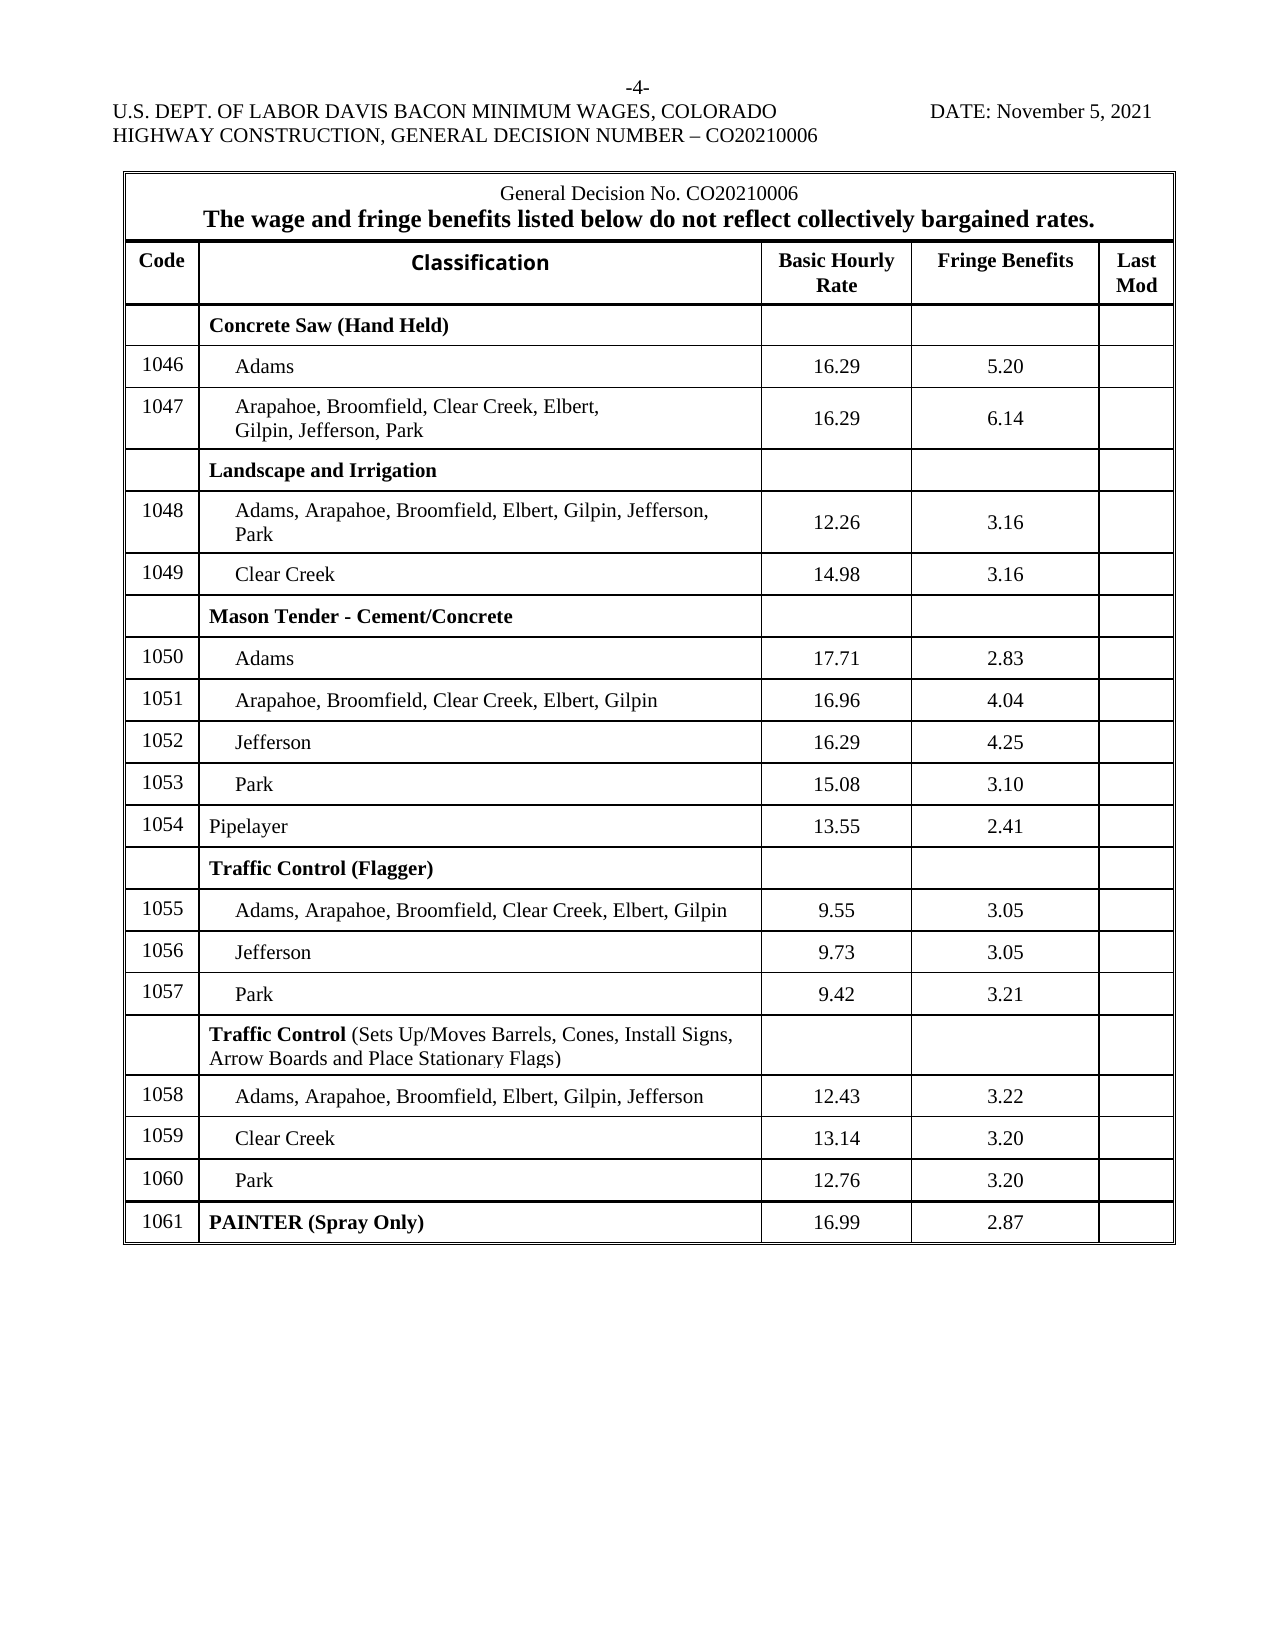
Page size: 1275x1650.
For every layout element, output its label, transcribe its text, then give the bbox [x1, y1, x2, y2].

table_cell [1100, 596, 1173, 636]
table_cell [126, 492, 198, 552]
table_cell [126, 722, 198, 762]
table_cell [126, 806, 198, 846]
table_cell [1100, 932, 1173, 972]
table_cell [126, 596, 198, 636]
table_cell [126, 1076, 198, 1116]
table_cell [126, 1203, 198, 1242]
table_cell Landscape and Irrigation [200, 450, 761, 490]
table_cell Basic Hourly Rate [762, 243, 911, 303]
table_cell 9.42 [762, 973, 911, 1014]
table_cell [1100, 1117, 1173, 1158]
table_cell 16.96 [762, 680, 911, 720]
table_cell 12.43 [762, 1076, 911, 1116]
table_cell 13.55 [762, 806, 911, 846]
table_cell [1100, 890, 1173, 930]
table_cell [912, 450, 1098, 490]
table_cell [762, 306, 911, 344]
table_cell 3.05 [912, 932, 1098, 972]
table_cell Adams, Arapahoe, Broomfield, Elbert, Gilpin, Jefferson [200, 1076, 761, 1116]
table_cell 13.14 [762, 1117, 911, 1158]
table_cell [126, 973, 198, 1014]
table_cell [126, 680, 198, 720]
table_cell [1100, 638, 1173, 678]
table_cell 16.29 [762, 722, 911, 762]
table_cell 16.29 [762, 346, 911, 387]
table_cell PAINTER (Spray Only) [200, 1203, 761, 1242]
table_cell Classification [200, 243, 761, 303]
table_cell [126, 848, 198, 888]
table_cell [126, 932, 198, 972]
table_cell [762, 848, 911, 888]
table_cell 4.04 [912, 680, 1098, 720]
table_header General Decision No. CO20210006 The wage and fringe benefits listed below do not reflect collectively bargained rates. [126, 174, 1173, 239]
table_cell 3.20 [912, 1117, 1098, 1158]
table_cell [126, 450, 198, 490]
table_cell 2.83 [912, 638, 1098, 678]
table_cell [1100, 306, 1173, 344]
table_cell 3.10 [912, 764, 1098, 804]
table_cell [1100, 1160, 1173, 1200]
table_cell [912, 596, 1098, 636]
table_cell 5.20 [912, 346, 1098, 387]
table_cell [762, 596, 911, 636]
table_cell [1100, 722, 1173, 762]
table_cell [126, 1117, 198, 1158]
table_cell [1100, 1203, 1173, 1242]
table_cell Arapahoe, Broomfield, Clear Creek, Elbert, Gilpin [200, 680, 761, 720]
table_cell [912, 848, 1098, 888]
table_cell Park [200, 1160, 761, 1200]
table_cell [1100, 450, 1173, 490]
table_cell [126, 346, 198, 387]
table_cell 15.08 [762, 764, 911, 804]
table_cell [762, 1016, 911, 1074]
table_cell Last Mod [1100, 243, 1173, 303]
table_cell [126, 554, 198, 594]
table_cell 3.22 [912, 1076, 1098, 1116]
table_cell 9.73 [762, 932, 911, 972]
table_cell Traffic Control (Flagger) [200, 848, 761, 888]
table_cell [1100, 388, 1173, 448]
table_cell [126, 764, 198, 804]
table_cell [126, 1160, 198, 1200]
table_cell [126, 306, 198, 344]
table_cell Concrete Saw (Hand Held) [200, 306, 761, 344]
table_cell [1100, 806, 1173, 846]
table_cell Traffic Control (Sets Up/Moves Barrels, Cones, Install Signs, Arrow Boards and Place Stationary Flags) (Excludes Flaggers) [200, 1016, 761, 1074]
table_cell Jefferson [200, 722, 761, 762]
table_cell Jefferson [200, 932, 761, 972]
table_cell [1100, 848, 1173, 888]
table_cell [1100, 346, 1173, 387]
table_cell 3.05 [912, 890, 1098, 930]
table_cell [912, 1016, 1098, 1074]
table_cell Arapahoe, Broomfield, Clear Creek, Elbert, Gilpin, Jefferson, Park [200, 388, 761, 448]
table_cell [1100, 1016, 1173, 1074]
table_cell [912, 306, 1098, 344]
table_cell 3.16 [912, 492, 1098, 552]
table_cell 3.21 [912, 973, 1098, 1014]
table_cell Adams [200, 346, 761, 387]
table_cell Clear Creek [200, 554, 761, 594]
table_cell Adams [200, 638, 761, 678]
table_cell [1100, 492, 1173, 552]
table_cell [1100, 1076, 1173, 1116]
table_cell [1100, 554, 1173, 594]
table_cell Clear Creek [200, 1117, 761, 1158]
table_cell Fringe Benefits [912, 243, 1098, 303]
table_cell [762, 450, 911, 490]
table_cell Pipelayer [200, 806, 761, 846]
table_cell [1100, 973, 1173, 1014]
table_cell 12.76 [762, 1160, 911, 1200]
table_cell [1100, 680, 1173, 720]
table_cell [126, 388, 198, 448]
table_cell 17.71 [762, 638, 911, 678]
table_cell 12.26 [762, 492, 911, 552]
table_cell 9.55 [762, 890, 911, 930]
table_cell Adams, Arapahoe, Broomfield, Clear Creek, Elbert, Gilpin [200, 890, 761, 930]
table_cell Park [200, 764, 761, 804]
table_cell 2.87 [912, 1203, 1098, 1242]
table_cell Adams, Arapahoe, Broomfield, Elbert, Gilpin, Jefferson, Park [200, 492, 761, 552]
table_cell Code [126, 243, 198, 303]
table_cell 6.14 [912, 388, 1098, 448]
table_cell 3.16 [912, 554, 1098, 594]
table_cell 14.98 [762, 554, 911, 594]
table_cell 4.25 [912, 722, 1098, 762]
table_cell 3.20 [912, 1160, 1098, 1200]
table_cell [126, 638, 198, 678]
table_cell 16.99 [762, 1203, 911, 1242]
table_cell [126, 890, 198, 930]
table_cell Park [200, 973, 761, 1014]
table_cell [1100, 764, 1173, 804]
table_cell Mason Tender - Cement/Concrete [200, 596, 761, 636]
table_cell 2.41 [912, 806, 1098, 846]
table_cell 16.29 [762, 388, 911, 448]
table_cell [126, 1016, 198, 1074]
